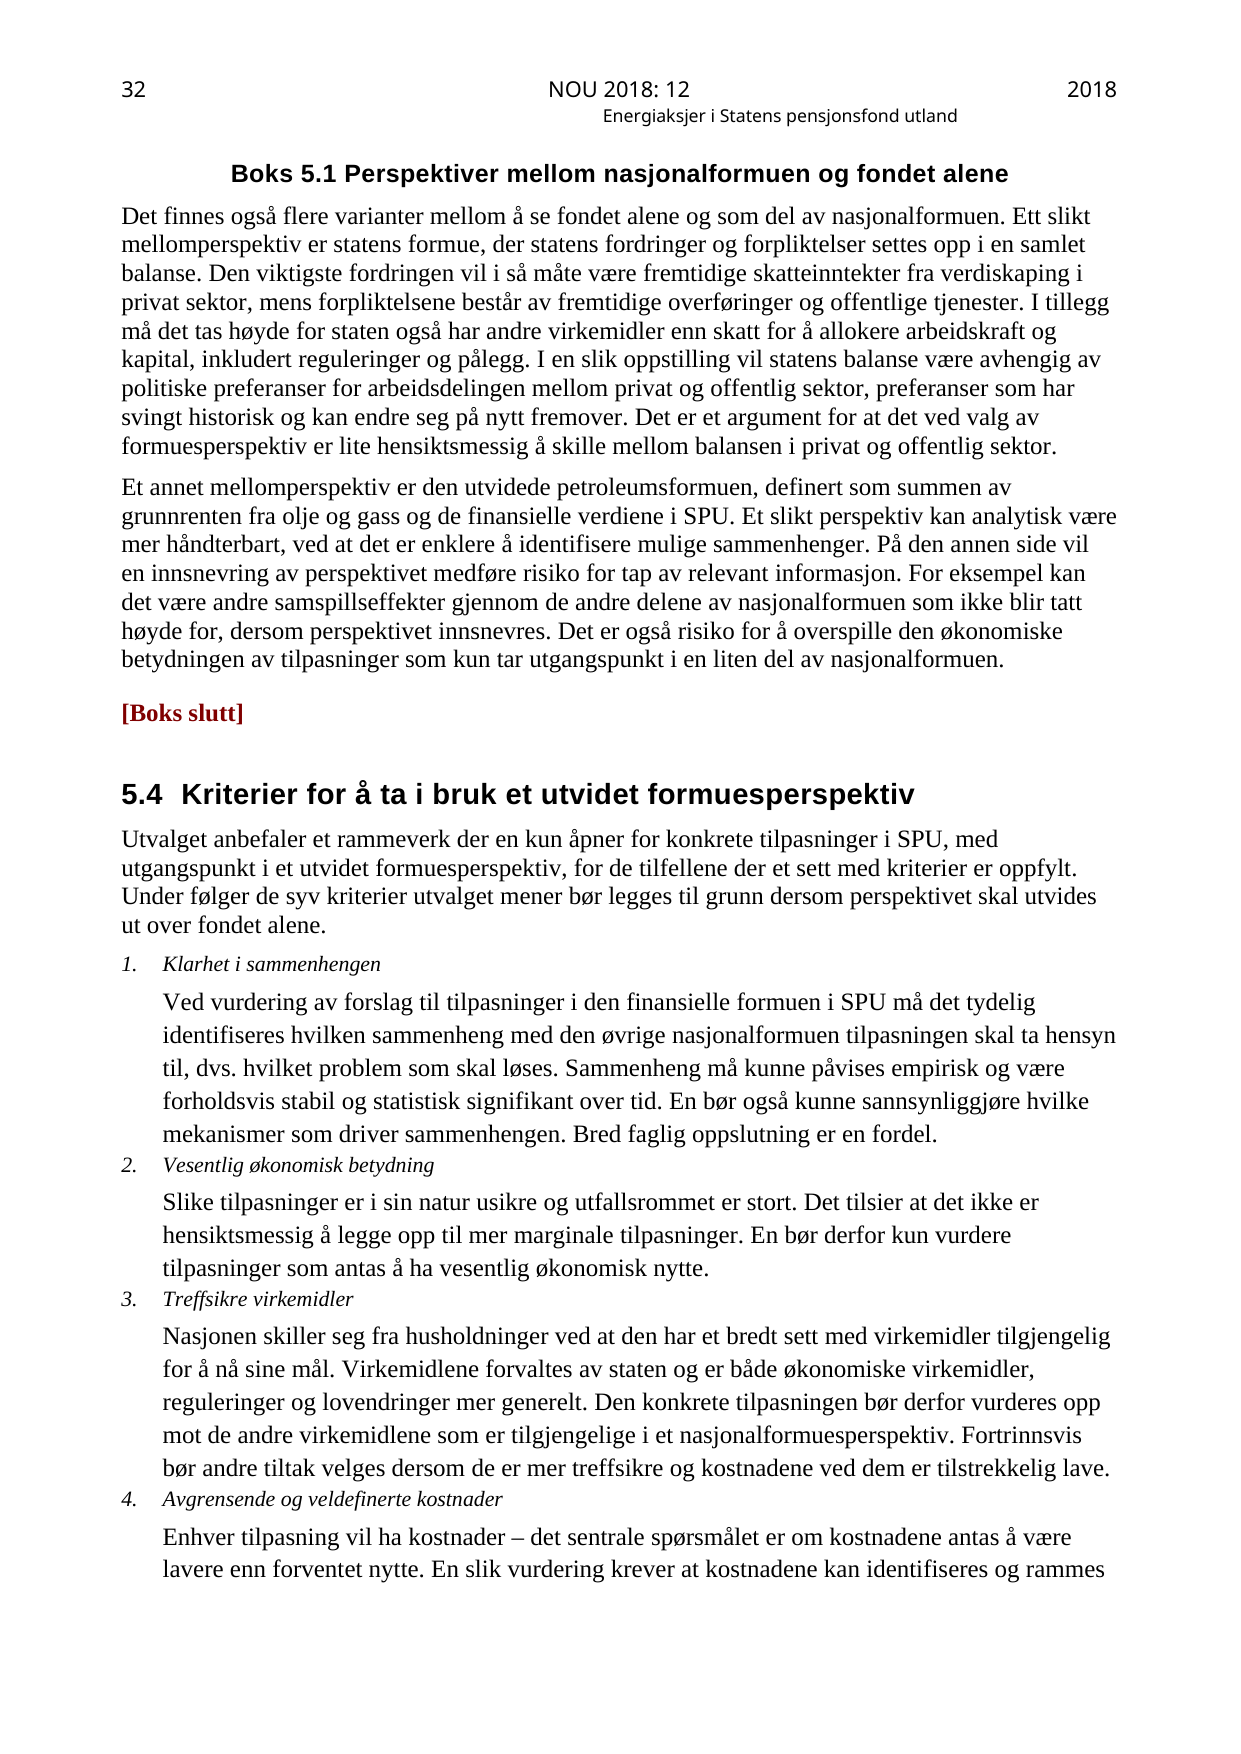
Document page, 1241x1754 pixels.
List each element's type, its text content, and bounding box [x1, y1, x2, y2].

list Nasjonen skiller seg fra husholdninger ved at den har et bredt sett med virkemidler tilgjengelig for å nå sine mål. Virkemidlene forvaltes av staten og er både økonomiske virkemidler, reguleringer og lovendringer mer generelt. Den konkrete tilpasningen bør derfor vurderes opp mot de andre virkemidlene som er tilgjengelige i et nasjonalformuesperspektiv. Fortrinnsvis bør andre tiltak velges dersom de er mer treffsikre og kostnadene ved dem er tilstrekkelig lave. [162, 1321, 1119, 1482]
text Det finnes også flere varianter mellom å se fondet alene og som del av nasjonalformuen. Ett slikt mellomperspektiv er statens formue, der statens fordringer og forpliktelser settes opp i en samlet balanse. Den viktigste fordringen vil i så måte være fremtidige skatteinntekter fra verdiskaping i privat sektor, mens forpliktelsene består av fremtidige overføringer og offentlige tjenester. I tillegg må det tas høyde for staten også har andre virkemidler enn skatt for å allokere arbeidskraft og kapital, inkludert reguleringer og pålegg. I en slik oppstilling vil statens balanse være avhengig av politiske preferanser for arbeidsdelingen mellom privat og offentlig sektor, preferanser som har svingt historisk og kan endre seg på nytt fremover. Det er et argument for at det ved valg av formuesperspektiv er lite hensiktsmessig å skille mellom balansen i privat og offentlig sektor. [121, 201, 1119, 459]
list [162, 1522, 1119, 1583]
text [Boks slutt] [121, 698, 1119, 727]
text Perspektiver mellom nasjonalformuen og fondet alene [121, 159, 1119, 188]
subtitle Kriterier for å ta i bruk et utvidet formuesperspektiv [121, 777, 1119, 811]
list 1. Klarhet i sammenhengen [121, 951, 1119, 977]
list 2. Vesentlig økonomisk betydning [121, 1152, 1119, 1177]
list Ved vurdering av forslag til tilpasninger i den finansielle formuen i SPU må det tydelig identifiseres hvilken sammenheng med den øvrige nasjonalformuen tilpasningen skal ta hensyn til, dvs. hvilket problem som skal løses. Sammenheng må kunne påvises empirisk og være forholdsvis stabil og statistisk signifikant over tid. En bør også kunne sannsynliggjøre hvilke mekanismer som driver sammenhengen. Bred faglig oppslutning er en fordel. [162, 987, 1119, 1147]
list 3. Treffsikre virkemidler [121, 1286, 1119, 1311]
list Slike tilpasninger er i sin natur usikre og utfallsrommet er stort. Det tilsier at det ikke er hensiktsmessig å legge opp til mer marginale tilpasninger. En bør derfor kun vurdere tilpasninger som antas å ha vesentlig økonomisk nytte. [162, 1187, 1119, 1282]
text Et annet mellomperspektiv er den utvidede petroleumsformuen, definert som summen av grunnrenten fra olje og gass og de finansielle verdiene i SPU. Et slikt perspektiv kan analytisk være mer håndterbart, ved at det er enklere å identifisere mulige sammenhenger. På den annen side vil en innsnevring av perspektivet medføre risiko for tap av relevant informasjon. For eksempel kan det være andre samspillseffekter gjennom de andre delene av nasjonalformuen som ikke blir tatt høyde for, dersom perspektivet innsnevres. Det er også risiko for å overspille den økonomiske betydningen av tilpasninger som kun tar utgangspunkt i en liten del av nasjonalformuen. [121, 472, 1119, 673]
text Utvalget anbefaler et rammeverk der en kun åpner for konkrete tilpasninger i SPU, med utgangspunkt i et utvidet formuesperspektiv, for de tilfellene der et sett med kriterier er oppfylt. Under følger de syv kriterier utvalget mener bør legges til grunn dersom perspektivet skal utvides ut over fondet alene. [121, 824, 1119, 939]
list 4. Avgrensende og veldefinerte kostnader [121, 1486, 1119, 1512]
